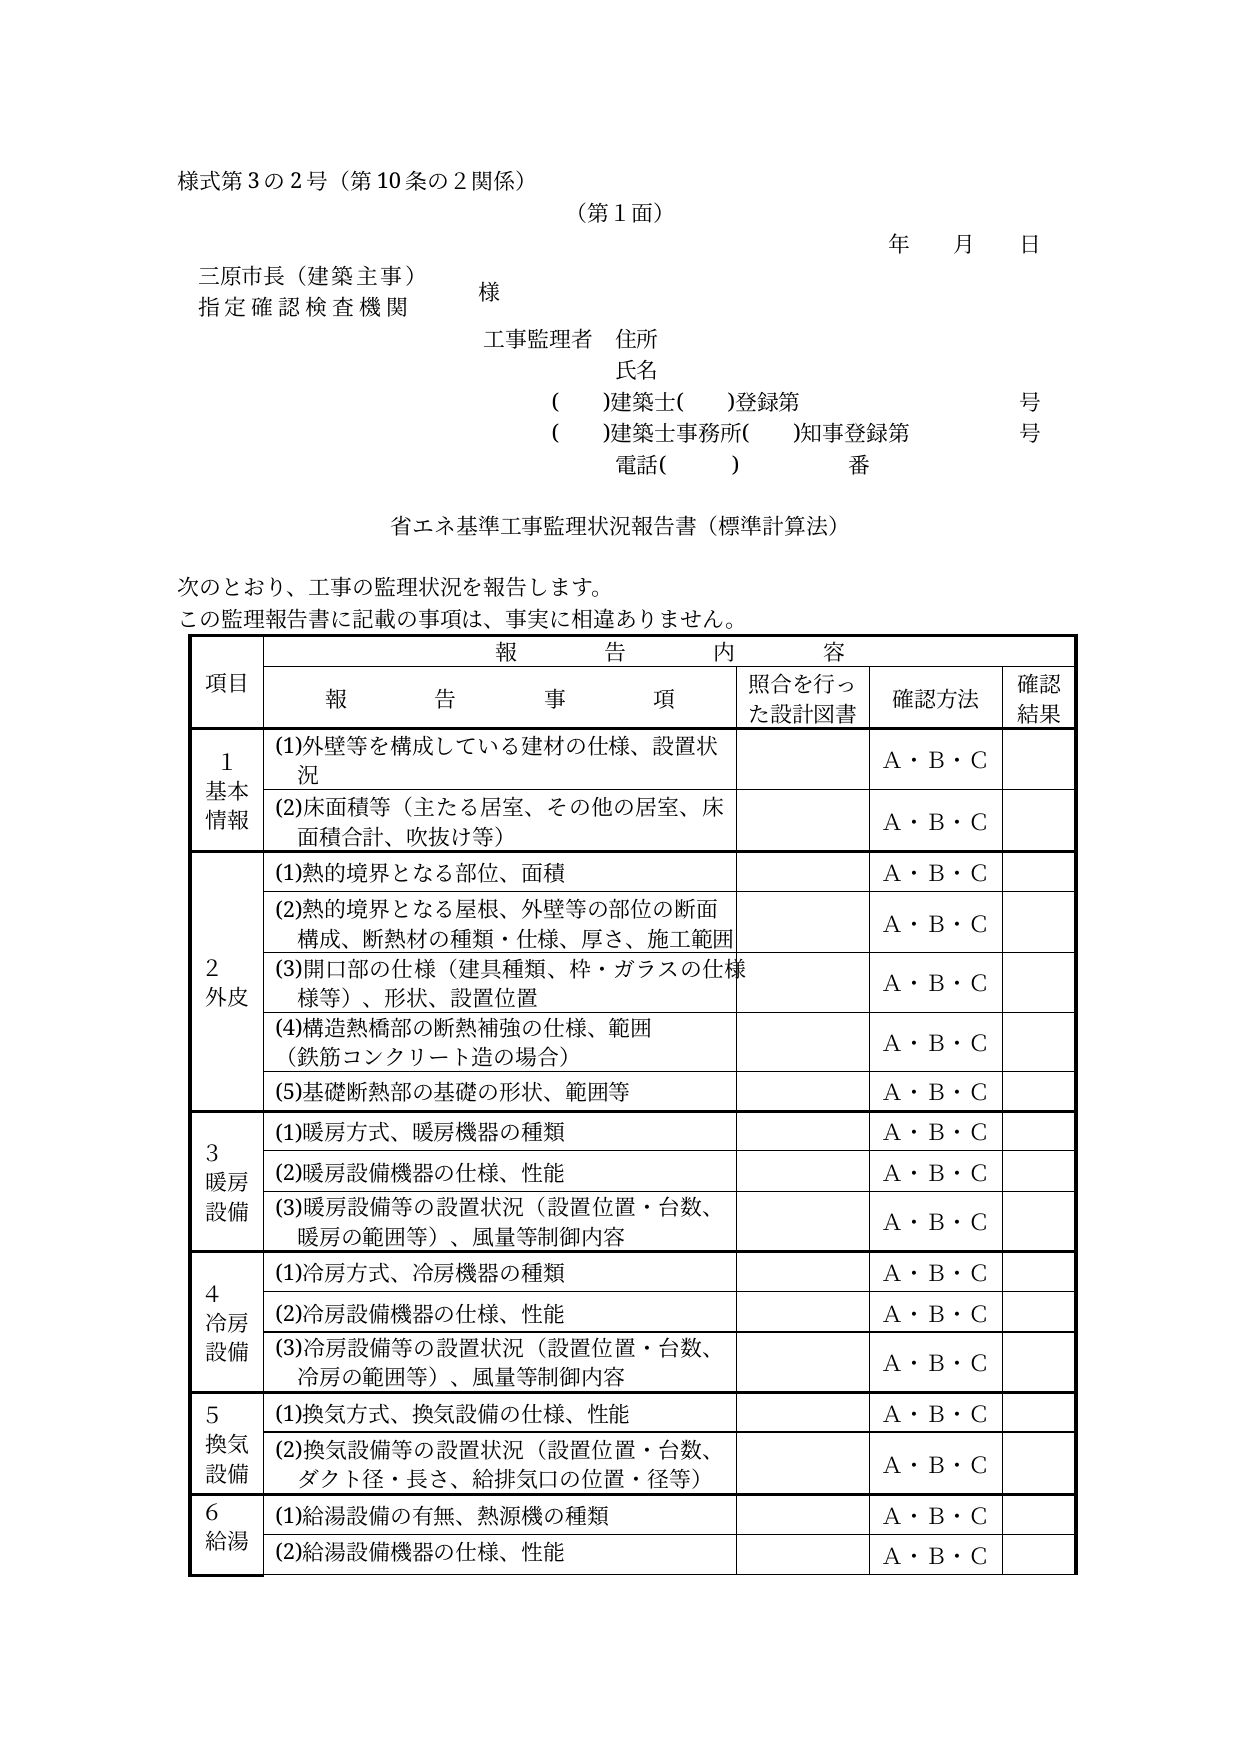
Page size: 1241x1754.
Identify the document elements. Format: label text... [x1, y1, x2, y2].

table_cell [1003, 1394, 1074, 1431]
table_cell (2)換気設備等の設置状況（設置位置・台数、ダクト径・長さ、給排気口の位置・径等） [264, 1433, 736, 1493]
table_cell Ａ・Ｂ・Ｃ [870, 853, 1002, 891]
table_cell 照合を行った設計図書 [737, 667, 869, 727]
text ( )建築士事務所( )知事登録第 号 [177, 416, 1041, 448]
table_cell (2)給湯設備機器の仕様、性能 [264, 1535, 736, 1574]
table_cell ２ 外皮 [192, 853, 263, 1109]
table_cell ３ 暖房設備 [192, 1113, 263, 1250]
text 年 月 日 [177, 227, 1041, 259]
table_cell [1003, 853, 1074, 891]
table_cell [1003, 790, 1074, 850]
table_cell [737, 1151, 869, 1191]
table_cell [1003, 1253, 1074, 1291]
table_cell (2)冷房設備機器の仕様、性能 [264, 1292, 736, 1331]
table_cell (5)基礎断熱部の基礎の形状、範囲等 [264, 1072, 736, 1109]
table_cell [1003, 1292, 1074, 1331]
table_cell 確認方法 [870, 667, 1002, 727]
table_cell (1)暖房方式、暖房機器の種類 [264, 1113, 736, 1150]
table_cell [737, 1013, 869, 1071]
table_cell [1003, 1333, 1074, 1391]
table_cell Ａ・Ｂ・Ｃ [870, 1192, 1002, 1250]
table_cell Ａ・Ｂ・Ｃ [870, 953, 1002, 1012]
table_cell [1003, 1072, 1074, 1109]
text 様式第3の2号（第10条の２関係） [177, 164, 1063, 196]
table_cell Ａ・Ｂ・Ｃ [870, 1113, 1002, 1150]
text （第１面） [177, 196, 1063, 227]
table_cell [737, 953, 869, 1012]
table_cell Ａ・Ｂ・Ｃ [870, 1292, 1002, 1331]
table_cell Ａ・Ｂ・Ｃ [870, 1535, 1002, 1574]
text 次のとおり、工事の監理状況を報告します。 [177, 571, 1063, 602]
table_cell ５ 換気設備 [192, 1394, 263, 1493]
table_cell (2)床面積等（主たる居室、その他の居室、床面積合計、吹抜け等） [264, 790, 736, 850]
table_header 様 [468, 259, 1075, 322]
table_cell １ 基本情報 [192, 730, 263, 850]
text 氏名 [177, 353, 1063, 385]
table_cell [1003, 1535, 1074, 1574]
table_cell ６ 給湯設備 [192, 1496, 263, 1574]
text ( )建築士( )登録第 号 [177, 385, 1041, 416]
table_cell [737, 1253, 869, 1291]
table_cell [737, 853, 869, 891]
table_cell (1)換気方式、換気設備の仕様、性能 [264, 1394, 736, 1431]
table_cell [1003, 1151, 1074, 1191]
text 電話( ) 番 [177, 448, 954, 479]
table_cell [1003, 1433, 1074, 1493]
table_cell [737, 1333, 869, 1391]
table_cell Ａ・Ｂ・Ｃ [870, 1151, 1002, 1191]
table_cell [737, 1433, 869, 1493]
table_cell (1)外壁等を構成している建材の仕様、設置状 況 [264, 730, 736, 789]
table_cell Ａ・Ｂ・Ｃ [870, 730, 1002, 789]
table_cell (1)給湯設備の有無、熱源機の種類 [264, 1496, 736, 1533]
table_cell 確認結果 [1003, 667, 1074, 727]
table_cell (3)暖房設備等の設置状況（設置位置・台数、暖房の範囲等）、風量等制御内容 [264, 1192, 736, 1250]
table_cell [1003, 1013, 1074, 1071]
table_cell [737, 1292, 869, 1331]
table_cell (1)冷房方式、冷房機器の種類 [264, 1253, 736, 1291]
table_cell [737, 892, 869, 952]
table_cell [737, 730, 869, 789]
table_cell Ａ・Ｂ・Ｃ [870, 1394, 1002, 1431]
table_cell (3)冷房設備等の設置状況（設置位置・台数、冷房の範囲等）、風量等制御内容 [264, 1333, 736, 1391]
table_cell Ａ・Ｂ・Ｃ [870, 1013, 1002, 1071]
table_cell [737, 1394, 869, 1431]
text 省エネ基準工事監理状況報告書（標準計算法） [177, 509, 1063, 541]
table_cell (4)構造熱橋部の断熱補強の仕様、範囲 （鉄筋コンクリート造の場合） [264, 1013, 736, 1071]
table_cell Ａ・Ｂ・Ｃ [870, 1072, 1002, 1109]
table_cell [1003, 1496, 1074, 1533]
table_cell (2)暖房設備機器の仕様、性能 [264, 1151, 736, 1191]
table_cell [737, 790, 869, 850]
table_cell [1003, 1113, 1074, 1150]
text この監理報告書に記載の事項は、事実に相違ありません。 [177, 602, 1063, 633]
table_header 報 告 内 容 [264, 637, 1074, 666]
table_cell [1003, 730, 1074, 789]
table_cell ４ 冷房設備 [192, 1253, 263, 1391]
table_cell [1003, 1192, 1074, 1250]
table_cell [737, 1535, 869, 1574]
text 工事監理者 住所 [177, 322, 1063, 353]
table_cell [737, 1496, 869, 1533]
table_cell (1)熱的境界となる部位、面積 [264, 853, 736, 891]
table_cell [1003, 892, 1074, 952]
table_cell Ａ・Ｂ・Ｃ [870, 1253, 1002, 1291]
table_cell Ａ・Ｂ・Ｃ [870, 1433, 1002, 1493]
table_cell [1003, 953, 1074, 1012]
table_cell Ａ・Ｂ・Ｃ [870, 1496, 1002, 1533]
table_cell Ａ・Ｂ・Ｃ [870, 790, 1002, 850]
table_cell (3)開口部の仕様（建具種類、枠・ガラスの仕様様等）、形状、設置位置 [264, 953, 736, 1012]
table_header 三原市長（建築主事） 指定確認検査機関 [188, 259, 468, 322]
table_header 項目 [192, 637, 263, 727]
table_cell Ａ・Ｂ・Ｃ [870, 892, 1002, 952]
table_cell (2)熱的境界となる屋根、外壁等の部位の断面 構成、断熱材の種類・仕様、厚さ、施工範囲 [264, 892, 736, 952]
table_cell Ａ・Ｂ・Ｃ [870, 1333, 1002, 1391]
table_cell [737, 1072, 869, 1109]
table_cell [737, 1192, 869, 1250]
table_cell 報 告 事 項 [264, 667, 736, 727]
table_cell [737, 1113, 869, 1150]
